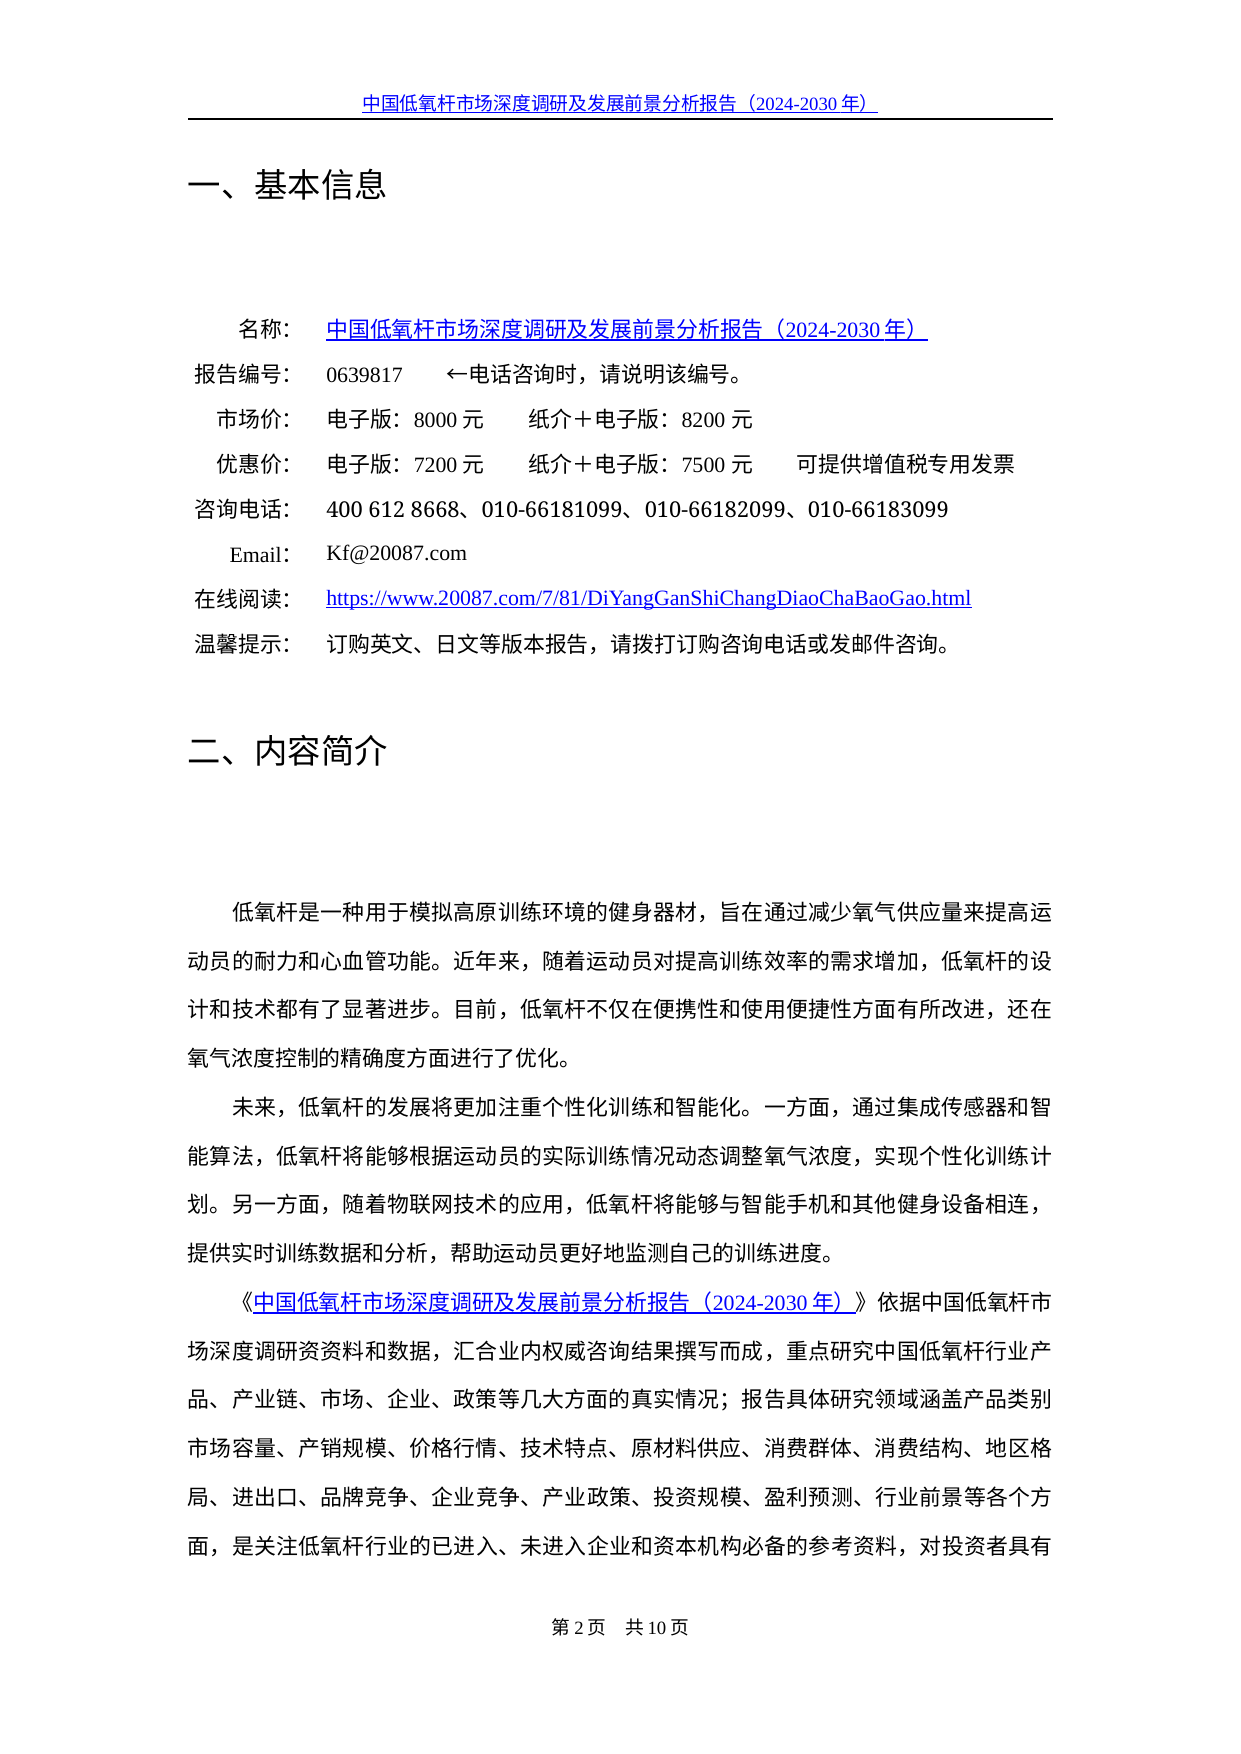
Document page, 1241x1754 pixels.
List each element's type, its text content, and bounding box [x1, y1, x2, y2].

table_cell 电子版：7200 元 纸介＋电子版：7500 元 可提供增值税专用发票 [315, 447, 1073, 492]
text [187, 894, 1053, 1561]
table_cell 温馨提示： [167, 627, 315, 672]
table_cell Email： [167, 537, 315, 582]
table_cell 0639817 ←电话咨询时，请说明该编号。 [315, 357, 1073, 402]
table_cell 咨询电话： [167, 492, 315, 537]
table_cell 订购英文、日文等版本报告，请拨打订购咨询电话或发邮件咨询。 [315, 627, 1073, 672]
table_cell 优惠价： [167, 447, 315, 492]
table_cell 市场价： [167, 402, 315, 447]
table_cell 电子版：8000 元 纸介＋电子版：8200 元 [315, 402, 1073, 447]
table_cell 报告编号： [167, 357, 315, 402]
title 一、基本信息 [187, 150, 1053, 215]
table_cell 400 612 8668、010-66181099、010-66182099、010-66183099 [315, 492, 1073, 537]
table_header 名称： [167, 312, 315, 357]
table_cell 在线阅读： [167, 582, 315, 627]
table_cell Kf@20087.com [315, 537, 1073, 582]
table_header 中国低氧杆市场深度调研及发展前景分析报告（2024-2030年） [315, 312, 1073, 357]
title 二、内容简介 [187, 717, 1053, 782]
table_cell [315, 582, 1073, 627]
